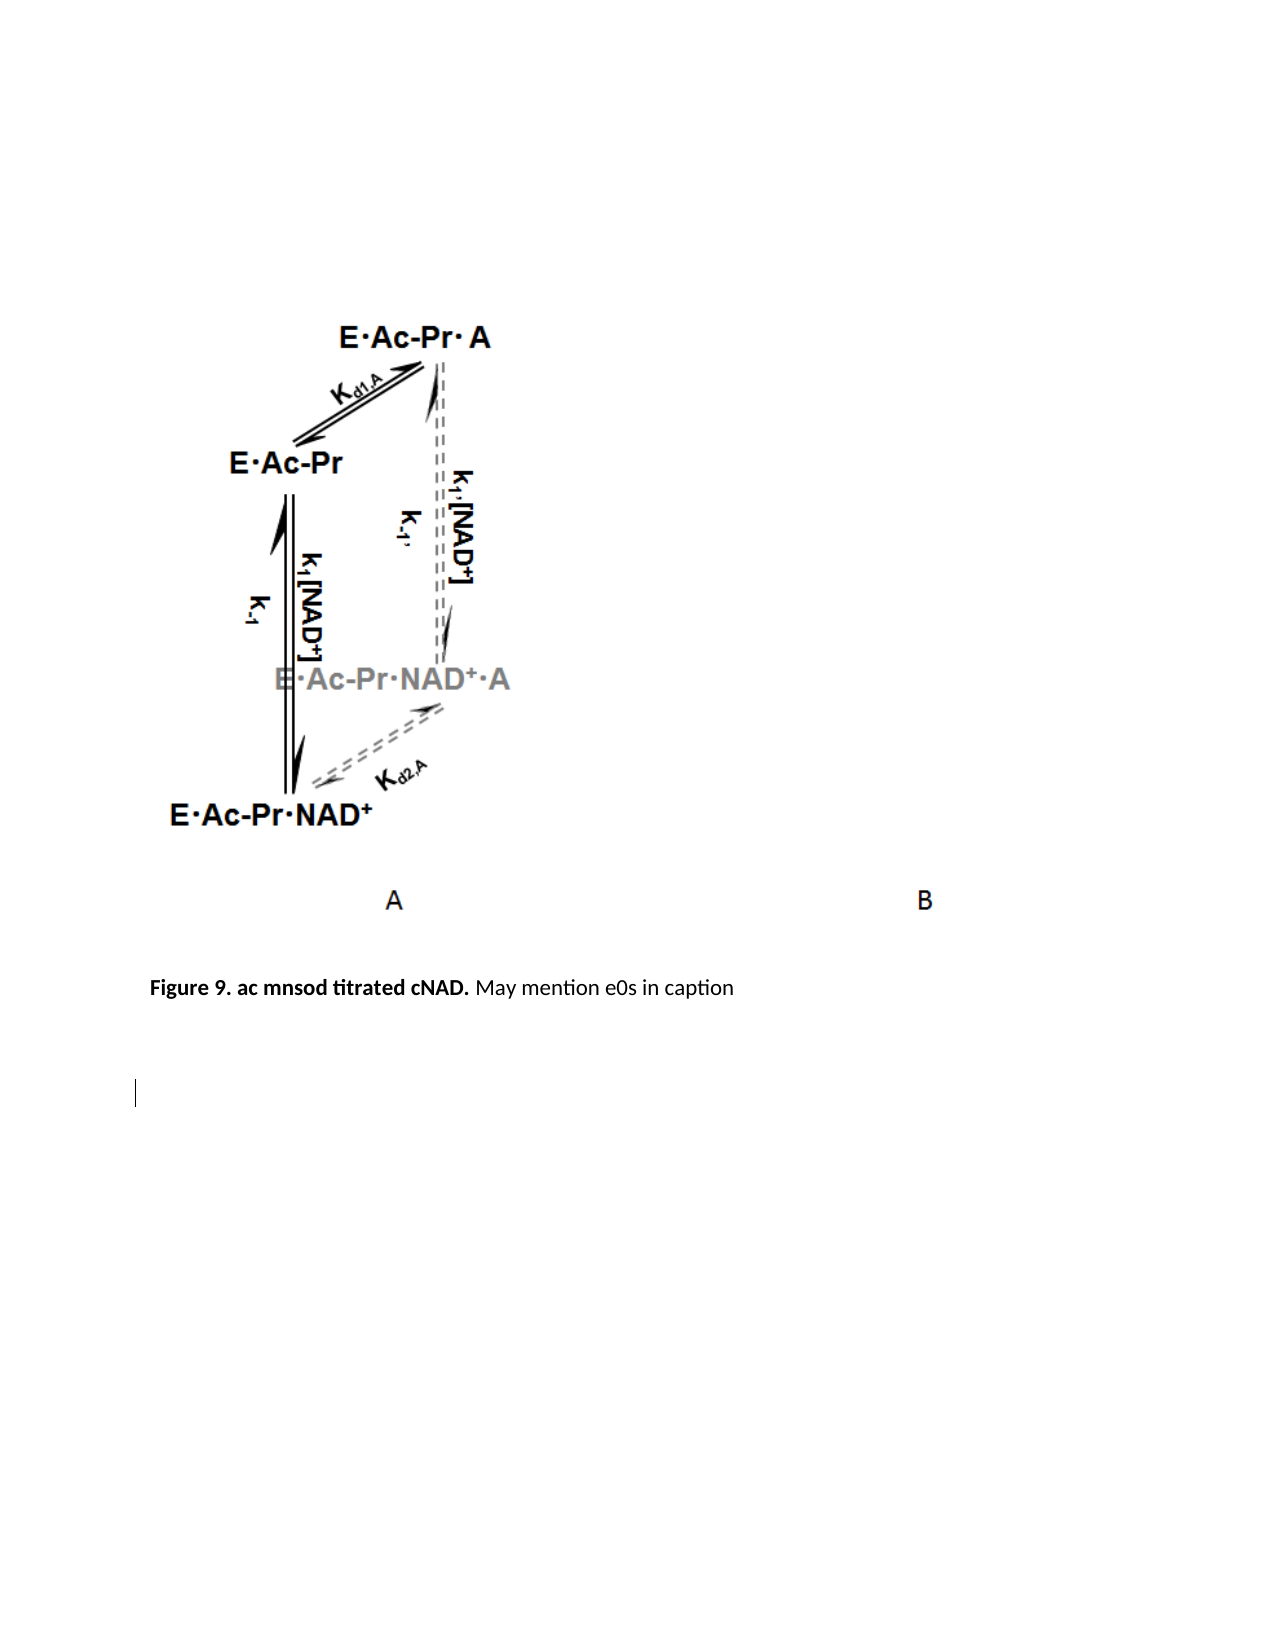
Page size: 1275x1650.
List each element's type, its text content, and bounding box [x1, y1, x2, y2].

text Figure 9. ac mnsod titrated cNAD. May mention e0s in caption [150, 937, 1125, 1001]
picture [150, 309, 1125, 937]
